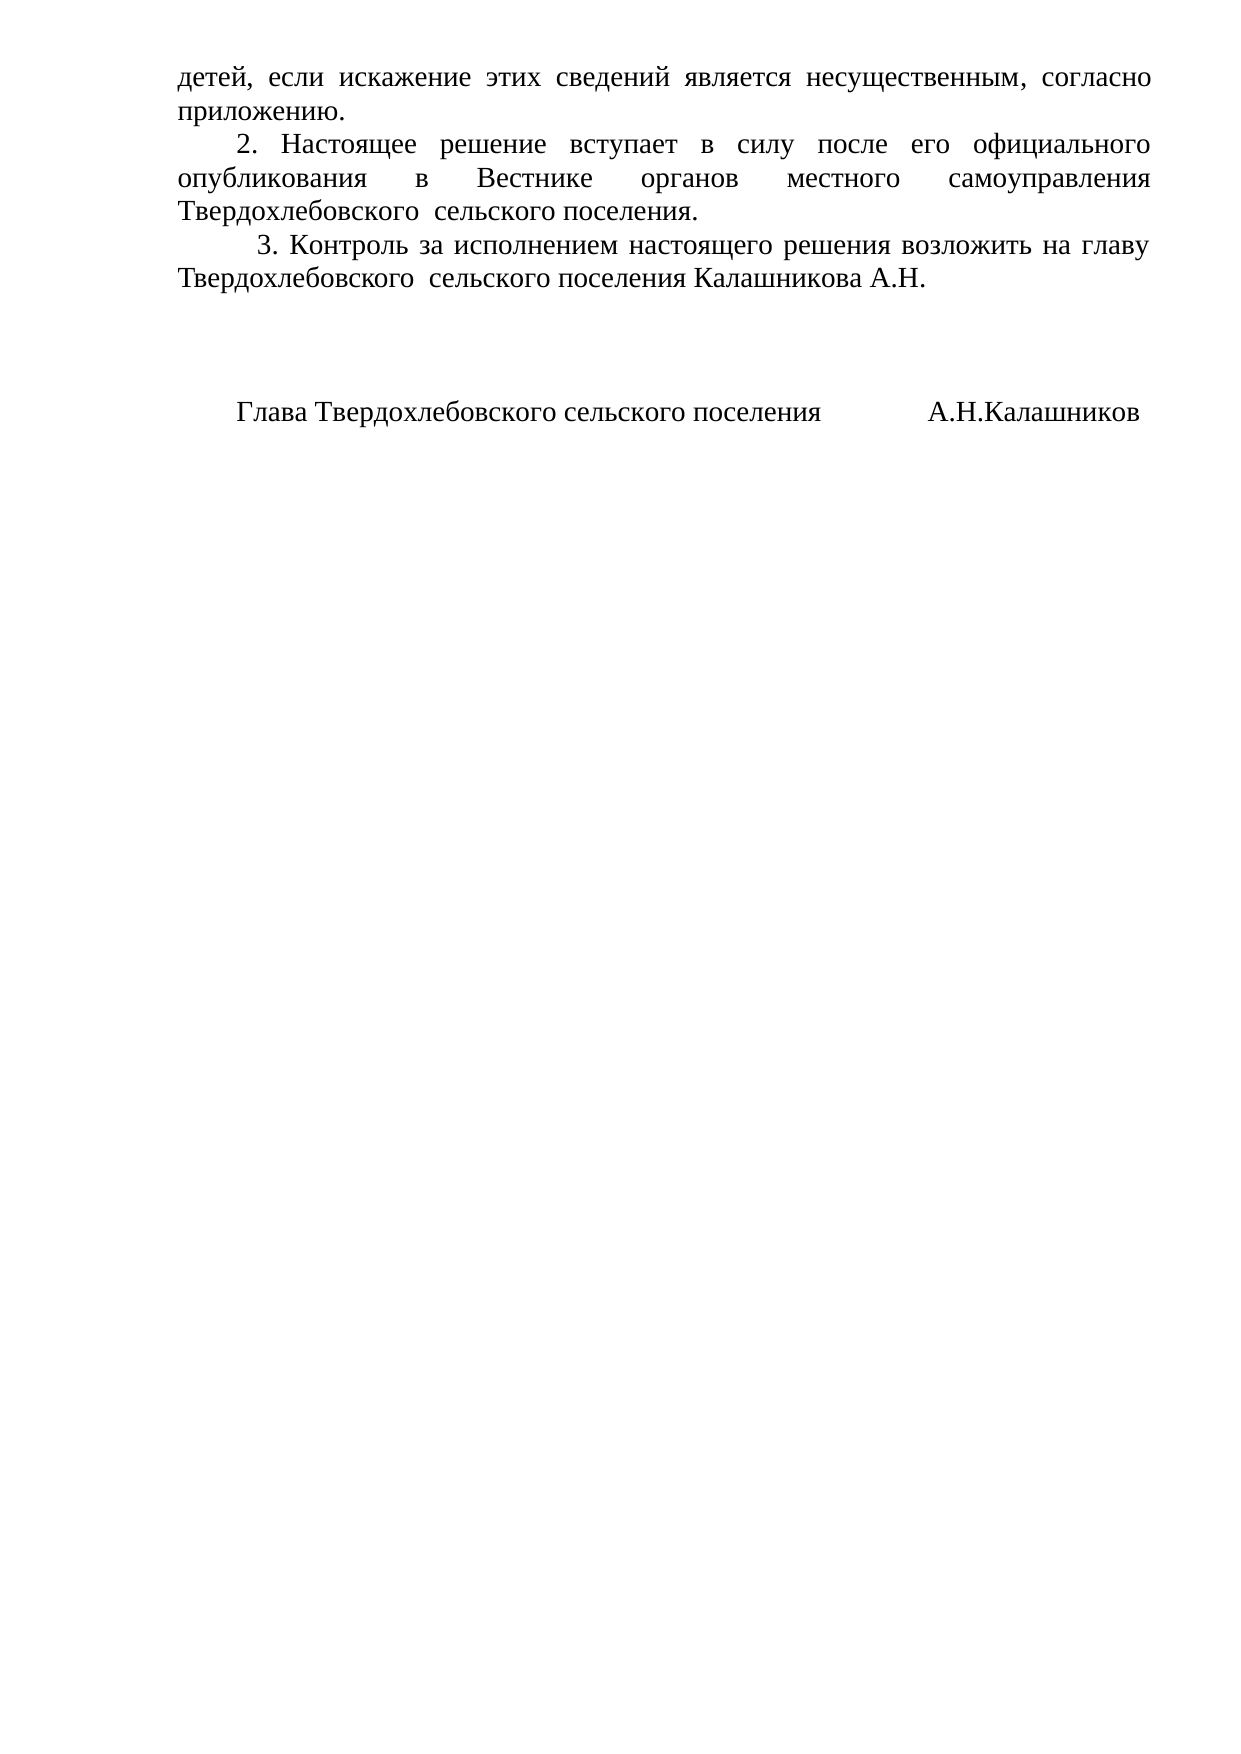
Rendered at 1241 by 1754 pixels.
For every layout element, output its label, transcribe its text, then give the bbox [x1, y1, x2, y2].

text 3. Контроль за исполнением настоящего решения возложить на главу Твердохлебовского сельского поселения Калашникова А.Н. [162, 227, 1152, 294]
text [177, 59, 1152, 126]
text 2. Настоящее решение вступает в силу после его официального опубликования в Вестнике органов местного самоуправления Твердохлебовского сельского поселения. [177, 126, 1152, 227]
text Глава Твердохлебовского сельского поселения А.Н.Калашников [177, 394, 1152, 428]
